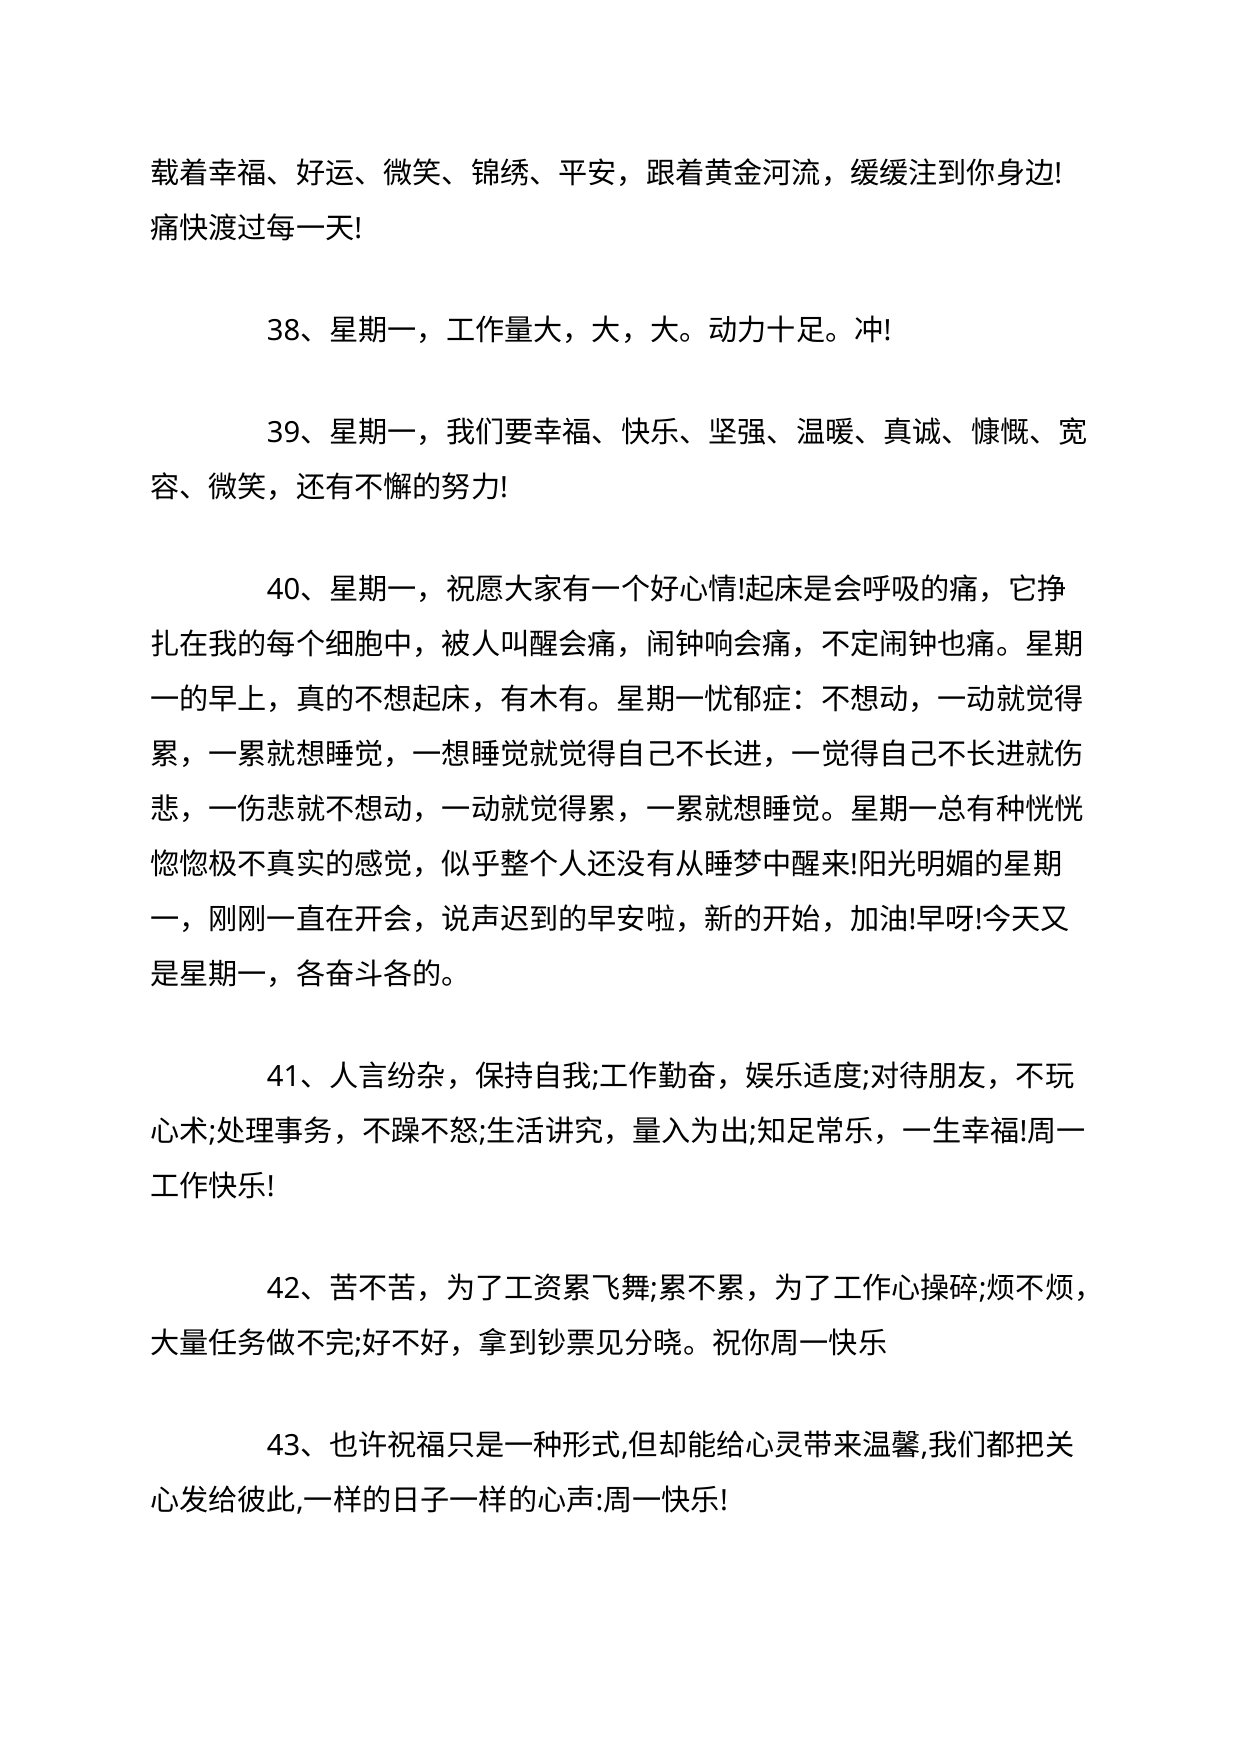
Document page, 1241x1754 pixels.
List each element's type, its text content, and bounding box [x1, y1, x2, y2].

text 39、星期一，我们要幸福、快乐、坚强、温暖、真诚、慷慨、宽容、微笑，还有不懈的努力! [150, 409, 1090, 506]
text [150, 150, 1090, 247]
text 41、人言纷杂，保持自我;工作勤奋，娱乐适度;对待朋友，不玩心术;处理事务，不躁不怒;生活讲究，量入为出;知足常乐，一生幸福!周一工作快乐! [150, 1052, 1090, 1205]
text 38、星期一，工作量大，大，大。动力十足。冲! [150, 307, 1090, 349]
text 43、也许祝福只是一种形式,但却能给心灵带来温馨,我们都把关心发给彼此,一样的日子一样的心声:周一快乐! [150, 1421, 1090, 1519]
text 42、苦不苦，为了工资累飞舞;累不累，为了工作心操碎;烦不烦，大量任务做不完;好不好，拿到钞票见分晓。祝你周一快乐 [150, 1264, 1090, 1362]
text 40、星期一，祝愿大家有一个好心情!起床是会呼吸的痛，它挣扎在我的每个细胞中，被人叫醒会痛，闹钟响会痛，不定闹钟也痛。星期一的早上，真的不想起床，有木有。星期一忧郁症：不想动，一动就觉得累，一累就想睡觉，一想睡觉就觉得自己不长进，一觉得自己不长进就伤悲，一伤悲就不想动，一动就觉得累，一累就想睡觉。星期一总有种恍恍惚惚极不真实的感觉，似乎整个人还没有从睡梦中醒来!阳光明媚的星期一，刚刚一直在开会，说声迟到的早安啦，新的开始，加油!早呀!今天又是星期一，各奋斗各的。 [150, 566, 1090, 993]
